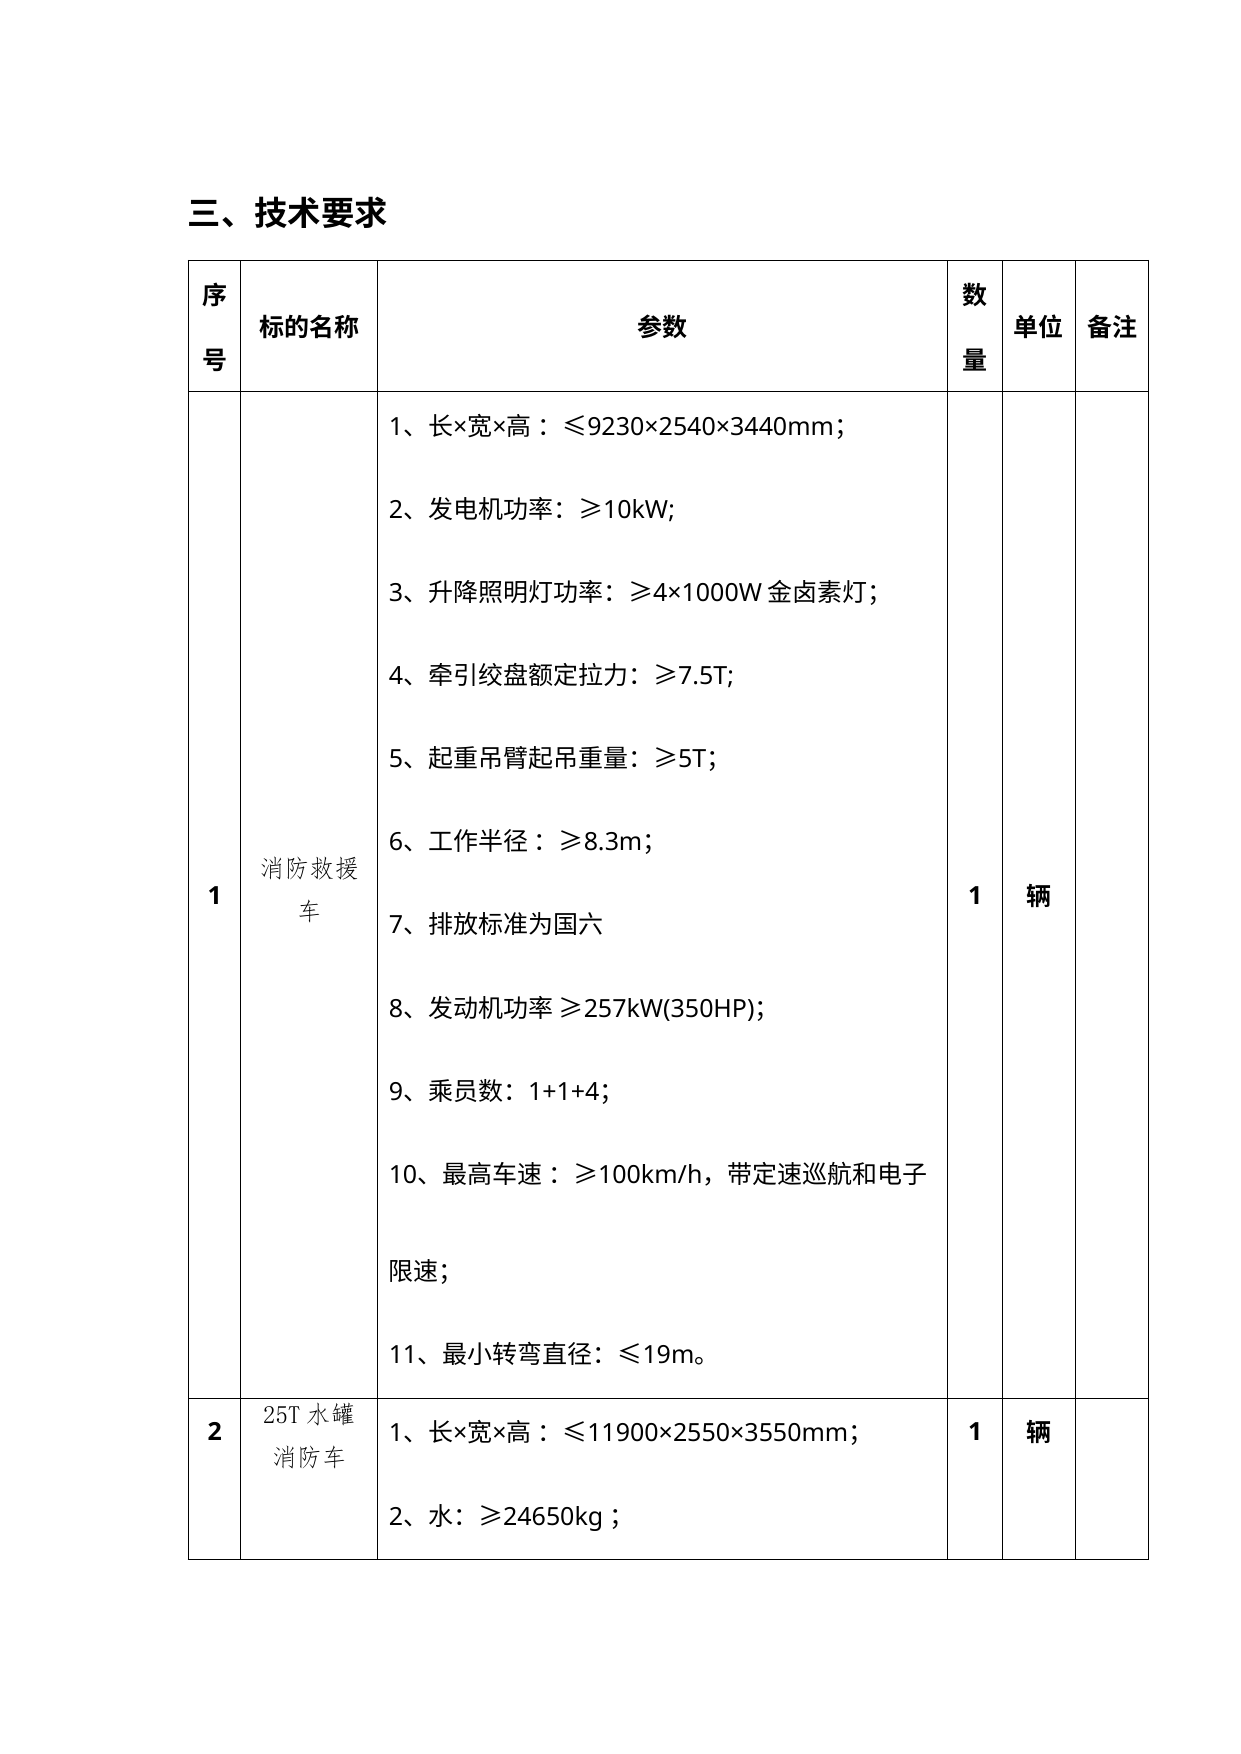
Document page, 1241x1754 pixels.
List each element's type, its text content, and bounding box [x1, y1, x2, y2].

table_cell 1 [189, 392, 240, 1397]
table_cell 1 [948, 1399, 1002, 1559]
table_cell 辆 [1003, 392, 1075, 1397]
table_cell 25T水罐消防车 [241, 1399, 377, 1559]
table_header 数量 [948, 261, 1002, 391]
table_cell 1、长×宽×高 ：≤9230×2540×3440mm； 2、发电机功率：≥10kW; 3、升降照明灯功率：≥4×1000W金卤素灯； 4、牵引绞盘额定拉力：≥7.5T; 5、起重吊臂起吊重量：≥5T； 6、工作半径 ：≥8.3m； 7、排放标准为国六 8、发动机功率 ≥257kW(350HP)； 9、乘员数：1+1+4； 10、最高车速 ：≥100km/h，带定速巡航和电子限速； 11、最小转弯直径：≤19m。 [378, 392, 947, 1397]
table_header 单位 [1003, 261, 1075, 391]
text 三、技术要求 [187, 178, 1053, 243]
table_cell [1076, 1399, 1148, 1559]
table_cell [378, 1399, 947, 1559]
table_cell 辆 [1003, 1399, 1075, 1559]
table_cell [1076, 392, 1148, 1397]
table_header 备注 [1076, 261, 1148, 391]
table_cell 2 [189, 1399, 240, 1559]
table_cell 消防救援车 [241, 392, 377, 1397]
table_cell 1 [948, 392, 1002, 1397]
table_header 标的名称 [241, 261, 377, 391]
table_header 序号 [189, 261, 240, 391]
table_header 参数 [378, 261, 947, 391]
